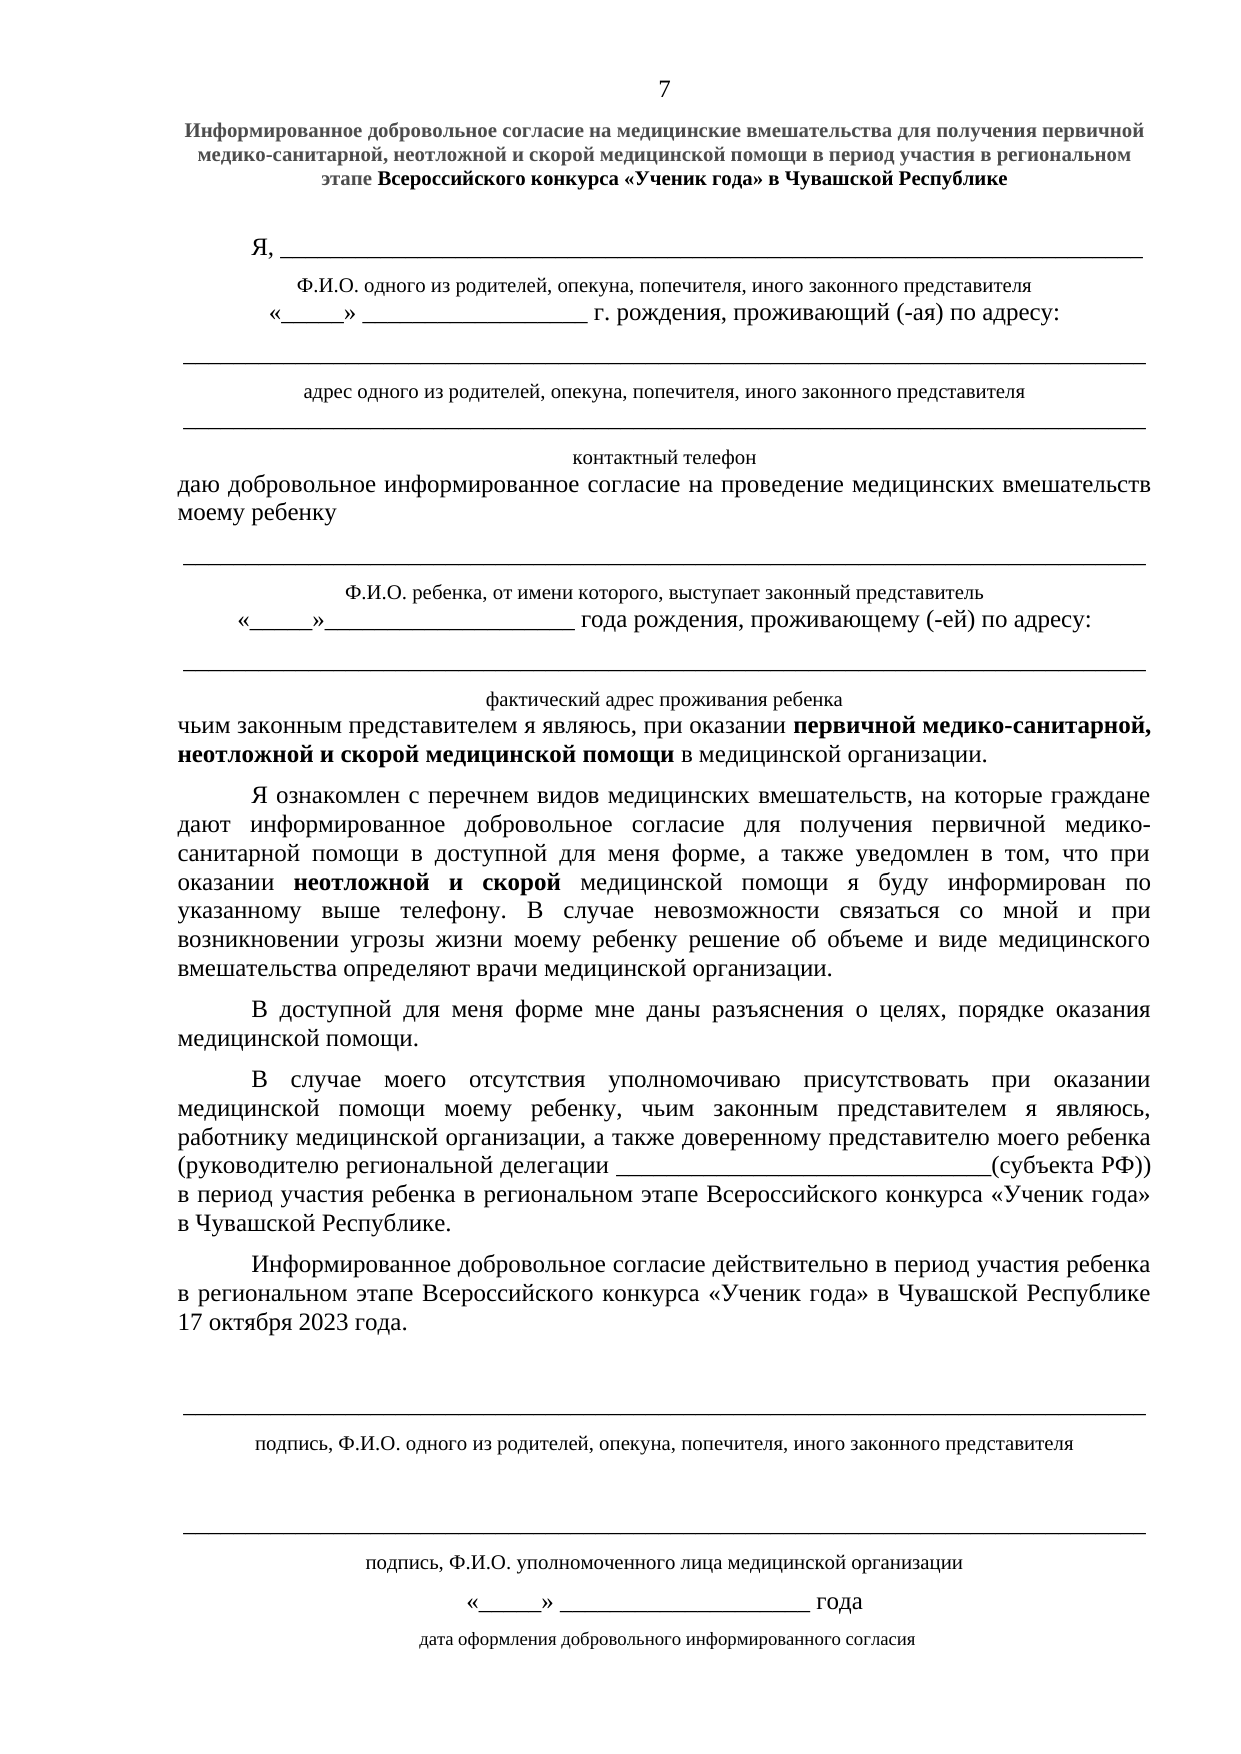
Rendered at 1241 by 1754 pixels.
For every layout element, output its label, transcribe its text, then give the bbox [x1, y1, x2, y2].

text Ф.И.О. одного из родителей, опекуна, попечителя, иного законного представителя [177, 273, 1152, 297]
text контактный телефон [177, 445, 1152, 469]
text «_____» __________________ г. рождения, проживающий (-ая) по адресу: [177, 297, 1152, 326]
text дата оформления добровольного информированного согласия [177, 1627, 1152, 1649]
text даю добровольное информированное согласие на проведение медицинских вмешательств моему ребенку [177, 469, 1152, 526]
text _____________________________________________________________________________ [177, 539, 1152, 567]
text подпись, Ф.И.О. одного из родителей, опекуна, попечителя, иного законного представителя [177, 1431, 1152, 1455]
text подпись, Ф.И.О. уполномоченного лица медицинской организации [177, 1550, 1152, 1574]
text В доступной для меня форме мне даны разъяснения о целях, порядке оказания медицинской помощи. [177, 994, 1152, 1052]
text фактический адрес проживания ребенка [177, 687, 1152, 711]
text Я, _____________________________________________________________________ [177, 232, 1152, 260]
text Ф.И.О. ребенка, от имени которого, выступает законный представитель [177, 580, 1152, 604]
text Информированное добровольное согласие действительно в период участия ребенка в региональном этапе Всероссийского конкурса «Ученик года» в Чувашской Республике 17 октября 2023 года. [177, 1249, 1152, 1336]
text чьим законным представителем я являюсь, при оказании первичной медико-санитарной, неотложной и скорой медицинской помощи в медицинской организации. [177, 711, 1152, 768]
text адрес одного из родителей, опекуна, попечителя, иного законного представителя [177, 379, 1152, 403]
text _____________________________________________________________________________ [177, 645, 1152, 674]
text _____________________________________________________________________________ [177, 1389, 1152, 1418]
text _____________________________________________________________________________ [177, 1508, 1152, 1537]
text В случае моего отсутствия уполномочиваю присутствовать при оказании медицинской помощи моему ребенку, чьим законным представителем я являюсь, работнику медицинской организации, а также доверенному представителю моего ребенка (руководителю региональной делегации ______________________________(субъекта РФ)) в период участия ребенка в региональном этапе Всероссийского конкурса «Ученик года» в Чувашской Республике. [177, 1064, 1152, 1237]
text Я ознакомлен с перечнем видов медицинских вмешательств, на которые граждане дают информированное добровольное согласие для получения первичной медико-санитарной помощи в доступной для меня форме, а также уведомлен в том, что при оказании неотложной и скорой медицинской помощи я буду информирован по указанному выше телефону. В случае невозможности связаться со мной и при возникновении угрозы жизни моему ребенку решение об объеме и виде медицинского вмешательства определяют врачи медицинской организации. [177, 781, 1152, 982]
text «_____» ____________________ года [177, 1586, 1152, 1615]
text _____________________________________________________________________________ [177, 403, 1152, 432]
text _____________________________________________________________________________ [177, 338, 1152, 367]
text «_____»____________________ года рождения, проживающему (-ей) по адресу: [177, 604, 1152, 633]
text Информированное добровольное согласие на медицинские вмешательства для получения первичной медико-санитарной, неотложной и скорой медицинской помощи в период участия в региональном этапе Всероссийского конкурса «Ученик года» в Чувашской Республике [177, 118, 1152, 190]
